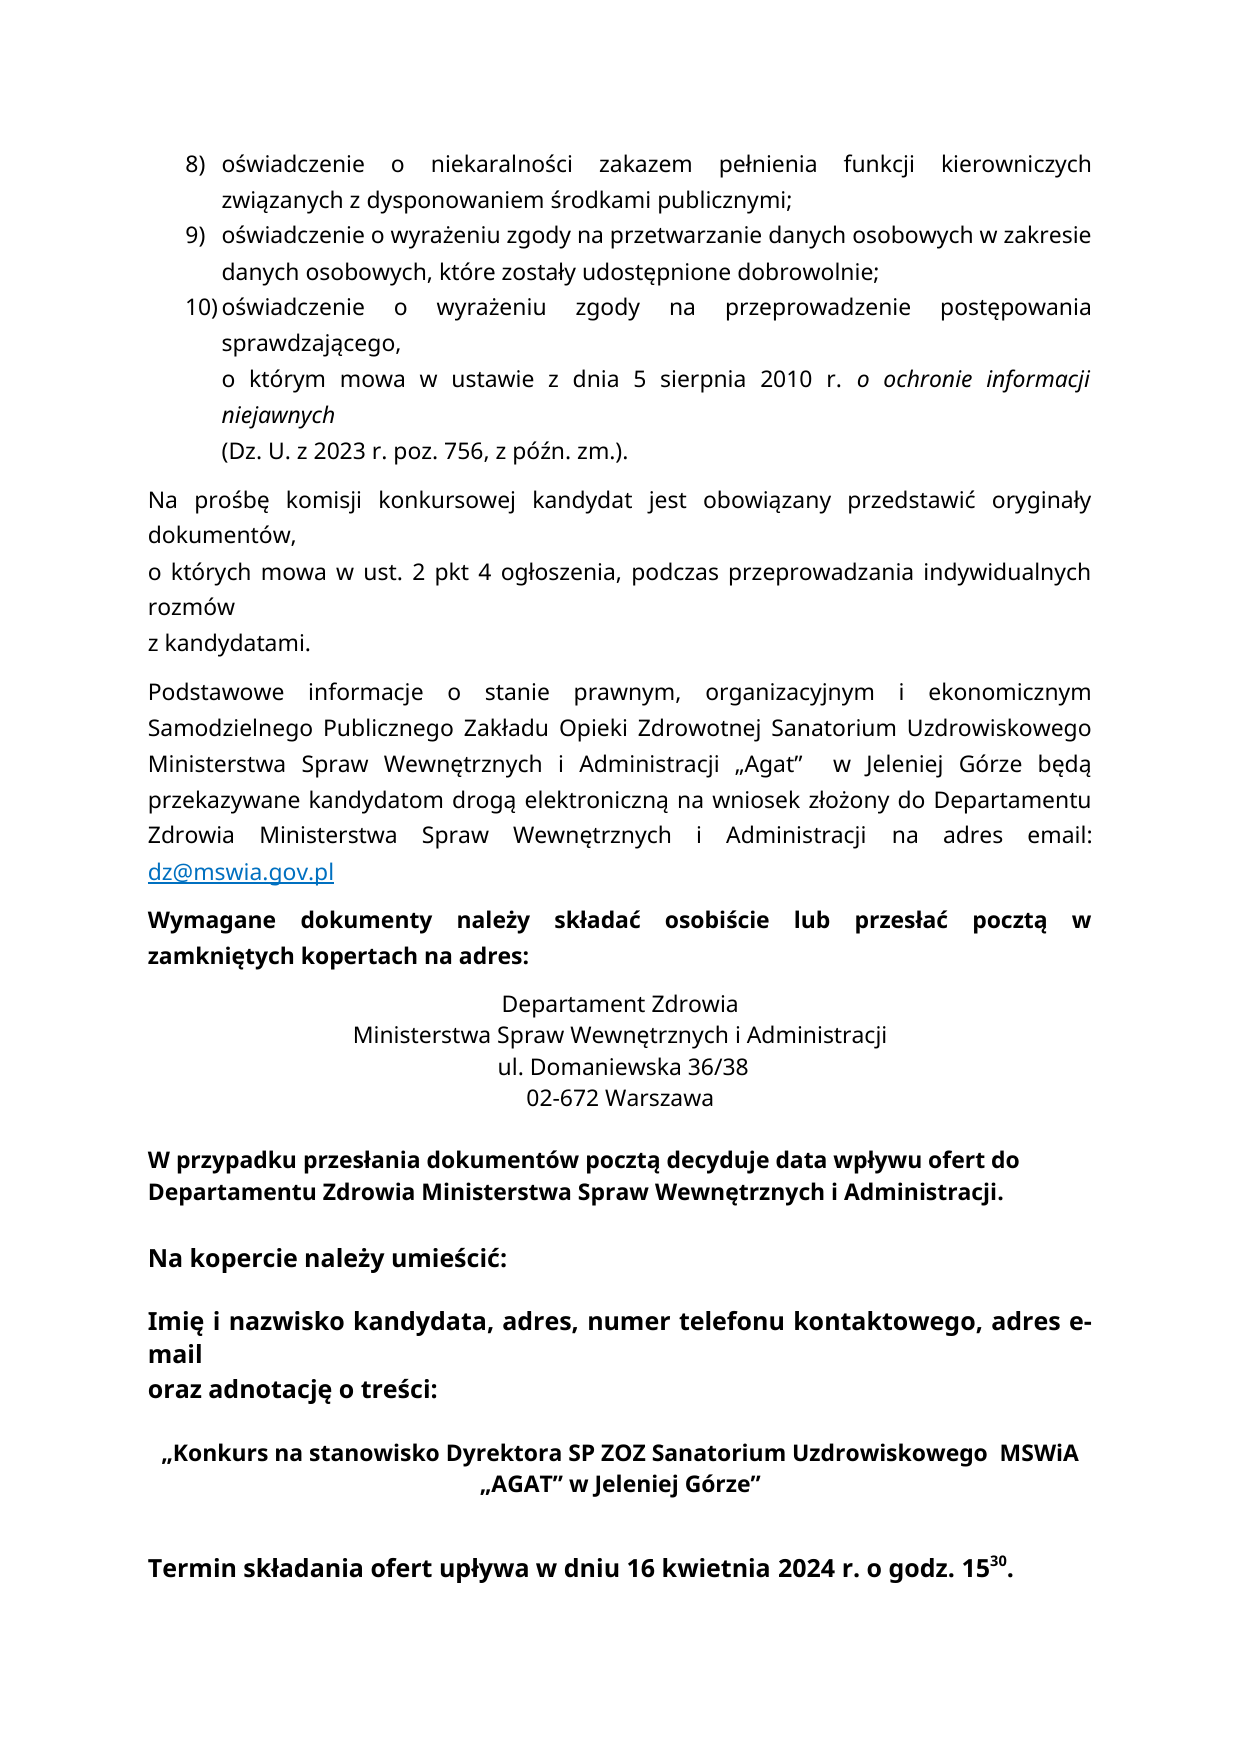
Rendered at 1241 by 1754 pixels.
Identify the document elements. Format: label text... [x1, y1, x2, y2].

text Termin składania ofert upływa w dniu 16 kwietnia 2024 r. o godz. 1530. [148, 1551, 1093, 1585]
text Na kopercie należy umieścić: [148, 1241, 1093, 1275]
text ul. Domaniewska 36/38 [148, 1051, 1093, 1082]
list oświadczenie o niekaralności zakazem pełnienia funkcji kierowniczych związanych z dysponowaniem środkami publicznymi; [185, 148, 1093, 215]
text 02-672 Warszawa [148, 1082, 1093, 1113]
text Departament Zdrowia [148, 988, 1093, 1019]
text Na prośbę komisji konkursowej kandydat jest obowiązany przedstawić oryginały dokumentów, o których mowa w ust. 2 pkt 4 ogłoszenia, podczas przeprowadzania indywidualnych rozmów z kandydatami. [148, 483, 1093, 658]
text „AGAT” w Jeleniej Górze” [148, 1468, 1093, 1499]
text Imię i nazwisko kandydata, adres, numer telefonu kontaktowego, adres e-mail oraz adnotację o treści: [148, 1303, 1093, 1405]
text Ministerstwa Spraw Wewnętrznych i Administracji [148, 1019, 1093, 1051]
text Podstawowe informacje o stanie prawnym, organizacyjnym i ekonomicznym Samodzielnego Publicznego Zakładu Opieki Zdrowotnej Sanatorium Uzdrowiskowego Ministerstwa Spraw Wewnętrznych i Administracji „Agat” w Jeleniej Górze będą przekazywane kandydatom drogą elektroniczną na wniosek złożony do Departamentu Zdrowia Ministerstwa Spraw Wewnętrznych i Administracji na adres email: dz@mswia.gov.pl [148, 676, 1093, 887]
text Wymagane dokumenty należy składać osobiście lub przesłać pocztą w zamkniętych kopertach na adres: [148, 904, 1093, 971]
list oświadczenie o wyrażeniu zgody na przetwarzanie danych osobowych w zakresie danych osobowych, które zostały udostępnione dobrowolnie; [185, 219, 1093, 287]
text „Konkurs na stanowisko Dyrektora SP ZOZ Sanatorium Uzdrowiskowego MSWiA [148, 1437, 1093, 1468]
list oświadczenie o wyrażeniu zgody na przeprowadzenie postępowania sprawdzającego, o którym mowa w ustawie z dnia 5 sierpnia 2010 r. o ochronie informacji niejawnych (Dz. U. z 2023 r. poz. 756, z późn. zm.). [185, 291, 1093, 466]
text W przypadku przesłania dokumentów pocztą decyduje data wpływu ofert do Departamentu Zdrowia Ministerstwa Spraw Wewnętrznych i Administracji. [148, 1144, 1093, 1207]
